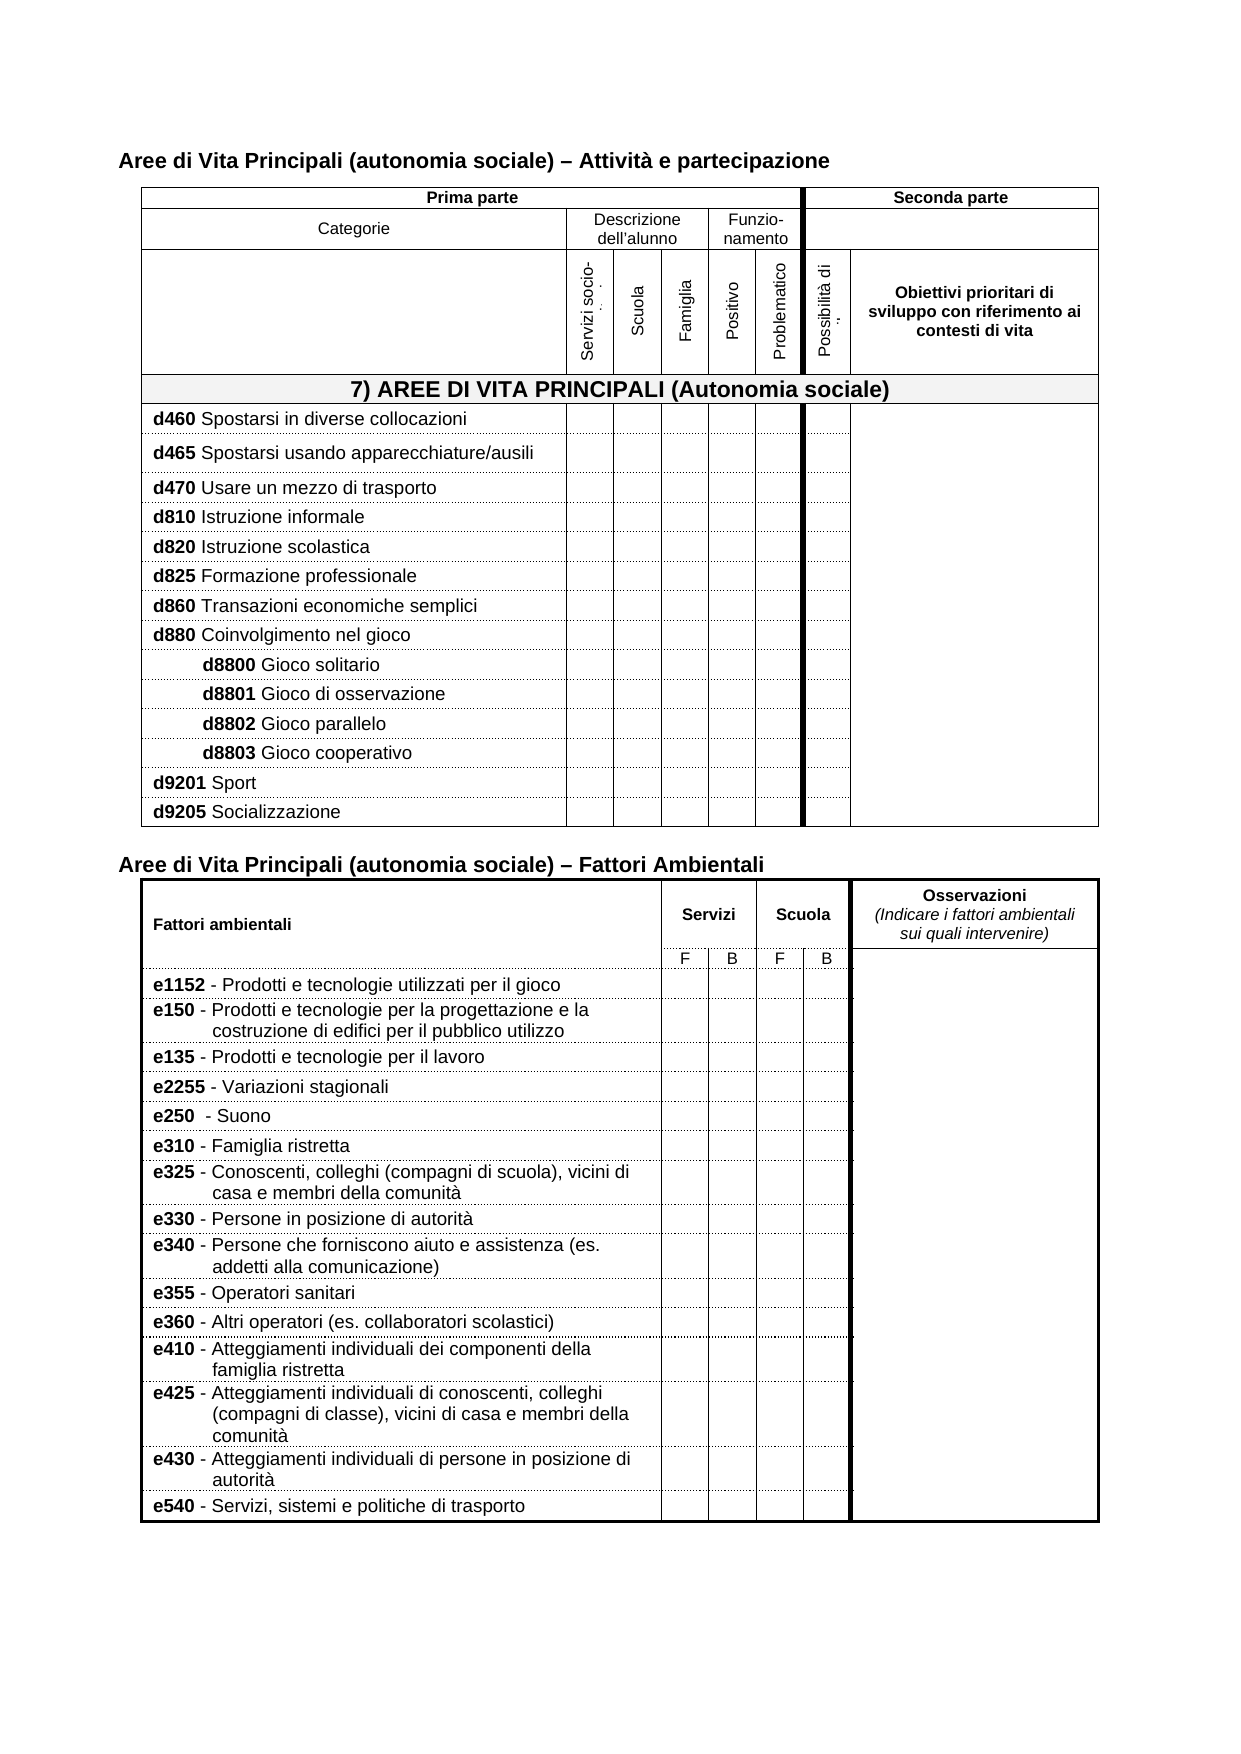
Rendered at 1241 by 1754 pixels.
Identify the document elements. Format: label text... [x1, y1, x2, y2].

table_cell Categorie [142, 209, 566, 249]
table_cell [567, 404, 613, 432]
table_cell [709, 1071, 756, 1101]
table_cell [804, 998, 848, 1042]
table_cell Obiettivi prioritari di sviluppo con riferimento ai contesti di vita [851, 250, 1098, 373]
table_cell Famiglia [662, 250, 708, 373]
table_cell [804, 968, 848, 997]
table_cell [662, 1204, 708, 1233]
table_header Osservazioni (Indicare i fattori ambientali sui quali intervenire) [853, 881, 1097, 948]
table_cell [662, 561, 708, 590]
table_cell [806, 472, 850, 502]
table_cell [662, 998, 708, 1042]
table_cell Descrizione dell’alunno [567, 209, 708, 249]
table_cell [662, 590, 708, 620]
table_cell [756, 620, 800, 649]
text Aree di Vita Principali (autonomia sociale) – Attività e partecipazione [118, 148, 1122, 173]
table_cell [709, 1490, 756, 1520]
table_cell [756, 649, 800, 679]
table_cell d465 Spostarsi usando apparecchiature/ausili [142, 433, 566, 472]
table_cell [662, 738, 708, 767]
table_cell [756, 708, 800, 738]
table_cell [567, 561, 613, 590]
table_cell [756, 472, 800, 502]
table_cell [757, 998, 803, 1042]
table_cell Scuola [614, 250, 661, 373]
table_cell [567, 433, 613, 472]
table_cell [806, 679, 850, 708]
table_cell e540 - Servizi, sistemi e politiche di trasporto [143, 1490, 661, 1520]
table_cell [662, 767, 708, 797]
table_cell [806, 767, 850, 797]
table_cell [757, 1204, 803, 1233]
table_cell [662, 968, 708, 997]
table_cell [662, 1307, 708, 1336]
table_cell [709, 797, 755, 826]
table_cell [662, 404, 708, 432]
table_cell e150 - Prodotti e tecnologie per la progettazione e la costruzione di edifici per il pubblico utilizzo [143, 998, 661, 1042]
table_cell [709, 1446, 756, 1490]
table_cell [614, 649, 661, 679]
table_cell [662, 1233, 708, 1277]
table_cell [804, 1233, 848, 1277]
table_cell [709, 1204, 756, 1233]
table_cell [709, 1233, 756, 1277]
table_cell [756, 590, 800, 620]
table_cell [567, 590, 613, 620]
table_cell [662, 1042, 708, 1071]
table_cell [709, 708, 755, 738]
table_cell [614, 679, 661, 708]
table_cell [614, 561, 661, 590]
table_cell [806, 738, 850, 767]
table_cell [806, 590, 850, 620]
table_cell e1152 - Prodotti e tecnologie utilizzati per il gioco [143, 968, 661, 997]
table_cell e360 - Altri operatori (es. collaboratori scolastici) [143, 1307, 661, 1336]
table_cell d8803 Gioco cooperativo [142, 738, 566, 767]
table_cell [757, 1446, 803, 1490]
table_cell [806, 531, 850, 561]
table_cell [662, 472, 708, 502]
table_cell [709, 404, 755, 432]
table_cell [567, 797, 613, 826]
table_cell [709, 1101, 756, 1130]
table_cell [614, 472, 661, 502]
table_cell Servizi socio-sanitari [567, 250, 613, 373]
table_cell [567, 738, 613, 767]
table_cell Possibilità di sviluppo [806, 250, 850, 373]
table_header Fattori ambientali [143, 881, 661, 968]
table_cell [614, 708, 661, 738]
table_cell d460 Spostarsi in diverse collocazioni [142, 404, 566, 432]
table_cell e135 - Prodotti e tecnologie per il lavoro [143, 1042, 661, 1071]
table_cell e410 - Atteggiamenti individuali dei componenti della famiglia ristretta [143, 1336, 661, 1381]
table_cell [709, 968, 756, 997]
table_cell [567, 767, 613, 797]
table_cell e2255 - Variazioni stagionali [143, 1071, 661, 1101]
table_cell [662, 1446, 708, 1490]
table_cell [756, 502, 800, 531]
table_cell [662, 433, 708, 472]
table_cell d9205 Socializzazione [142, 797, 566, 826]
table_cell [567, 679, 613, 708]
table_cell Positivo [709, 250, 755, 373]
table_cell d810 Istruzione informale [142, 502, 566, 531]
table_cell [804, 1101, 848, 1130]
table_cell F [662, 948, 708, 968]
table_header Scuola [757, 881, 848, 948]
table_cell [709, 502, 755, 531]
table_cell [614, 404, 661, 432]
table_cell [614, 590, 661, 620]
table_cell [614, 797, 661, 826]
table_cell [757, 1160, 803, 1204]
table_cell [709, 1130, 756, 1159]
table_cell d8802 Gioco parallelo [142, 708, 566, 738]
table_cell [614, 433, 661, 472]
table_cell e250 - Suono [143, 1101, 661, 1130]
table_cell [806, 649, 850, 679]
table_cell [614, 738, 661, 767]
table_cell [709, 649, 755, 679]
table_cell [142, 250, 566, 373]
table_cell [709, 1307, 756, 1336]
table_cell [662, 708, 708, 738]
table_cell [756, 404, 800, 432]
table_cell [567, 620, 613, 649]
table_cell [662, 1336, 708, 1381]
table_cell [757, 1101, 803, 1130]
table_header Seconda parte [806, 188, 1098, 207]
table_cell e330 - Persone in posizione di autorità [143, 1204, 661, 1233]
table_cell [662, 1130, 708, 1159]
table_cell [804, 1160, 848, 1204]
table_cell [806, 561, 850, 590]
table_cell e355 - Operatori sanitari [143, 1278, 661, 1307]
table_cell [756, 531, 800, 561]
table_cell e325 - Conoscenti, colleghi (compagni di scuola), vicini di casa e membri della comunità [143, 1160, 661, 1204]
table_cell e310 - Famiglia ristretta [143, 1130, 661, 1159]
table_cell [662, 1101, 708, 1130]
table_cell [709, 561, 755, 590]
table_cell [804, 1381, 848, 1446]
table_cell [806, 433, 850, 472]
table_cell [567, 502, 613, 531]
table_cell d820 Istruzione scolastica [142, 531, 566, 561]
table_cell [614, 767, 661, 797]
table_cell [804, 1204, 848, 1233]
table_cell e425 - Atteggiamenti individuali di conoscenti, colleghi (compagni di classe), vicini di casa e membri della comunità [143, 1381, 661, 1446]
table_cell [806, 708, 850, 738]
table_cell [709, 738, 755, 767]
table_cell [757, 1130, 803, 1159]
table_cell [806, 404, 850, 432]
table_cell 7) AREE DI VITA PRINCIPALI (Autonomia sociale) [142, 375, 1098, 403]
table_cell [662, 531, 708, 561]
table_cell [709, 998, 756, 1042]
table_cell [662, 1071, 708, 1101]
table_cell [567, 649, 613, 679]
table_cell [709, 433, 755, 472]
table_cell [757, 1071, 803, 1101]
table_cell [662, 1160, 708, 1204]
table_cell [804, 1071, 848, 1101]
table_cell [614, 531, 661, 561]
table_cell [709, 1336, 756, 1381]
table_cell [804, 1446, 848, 1490]
table_header Prima parte [142, 188, 800, 207]
table_cell F [757, 948, 803, 968]
table_cell [804, 1278, 848, 1307]
table_cell d825 Formazione professionale [142, 561, 566, 590]
table_cell [851, 404, 1098, 826]
table_cell [756, 767, 800, 797]
table_cell [709, 767, 755, 797]
table_cell [804, 1130, 848, 1159]
table_cell d470 Usare un mezzo di trasporto [142, 472, 566, 502]
table_cell [757, 1381, 803, 1446]
table_cell [709, 1042, 756, 1071]
table_cell [757, 1233, 803, 1277]
table_cell [614, 620, 661, 649]
table_cell [662, 1490, 708, 1520]
table_cell [806, 620, 850, 649]
table_cell B [804, 948, 848, 968]
table_cell [709, 620, 755, 649]
table_cell [806, 797, 850, 826]
table_cell [756, 561, 800, 590]
table_cell [757, 1278, 803, 1307]
table_cell [806, 209, 1098, 249]
table_cell d880 Coinvolgimento nel gioco [142, 620, 566, 649]
table_cell Problematico [756, 250, 800, 373]
table_cell [756, 433, 800, 472]
table_cell [756, 679, 800, 708]
table_cell [662, 1278, 708, 1307]
table_cell [756, 797, 800, 826]
table_cell d860 Transazioni economiche semplici [142, 590, 566, 620]
table_cell d8800 Gioco solitario [142, 649, 566, 679]
table_cell d9201 Sport [142, 767, 566, 797]
text Aree di Vita Principali (autonomia sociale) – Fattori Ambientali [118, 852, 1122, 877]
table_cell [853, 949, 1097, 1520]
table_cell [662, 797, 708, 826]
table_cell [757, 1336, 803, 1381]
table_cell [804, 1490, 848, 1520]
table_cell [709, 472, 755, 502]
table_cell [662, 502, 708, 531]
table_cell d8801 Gioco di osservazione [142, 679, 566, 708]
table_cell [757, 968, 803, 997]
table_cell [709, 1278, 756, 1307]
table_cell [804, 1307, 848, 1336]
table_cell [709, 1381, 756, 1446]
table_header Servizi [662, 881, 756, 948]
table_cell e340 - Persone che forniscono aiuto e assistenza (es. addetti alla comunicazione) [143, 1233, 661, 1277]
table_cell [567, 708, 613, 738]
table_cell [662, 649, 708, 679]
table_cell [662, 620, 708, 649]
table_cell [757, 1042, 803, 1071]
table_cell [757, 1307, 803, 1336]
table_cell [756, 738, 800, 767]
table_cell [567, 472, 613, 502]
table_cell [709, 1160, 756, 1204]
table_cell [567, 531, 613, 561]
table_cell [757, 1490, 803, 1520]
table_cell [662, 679, 708, 708]
table_cell [804, 1336, 848, 1381]
table_cell [709, 590, 755, 620]
table_cell e430 - Atteggiamenti individuali di persone in posizione di autorità [143, 1446, 661, 1490]
table_cell [709, 679, 755, 708]
table_cell [662, 1381, 708, 1446]
table_cell [806, 502, 850, 531]
table_cell [614, 502, 661, 531]
table_cell B [709, 948, 756, 968]
table_cell [709, 531, 755, 561]
table_cell Funzio-namento [709, 209, 800, 249]
table_cell [804, 1042, 848, 1071]
